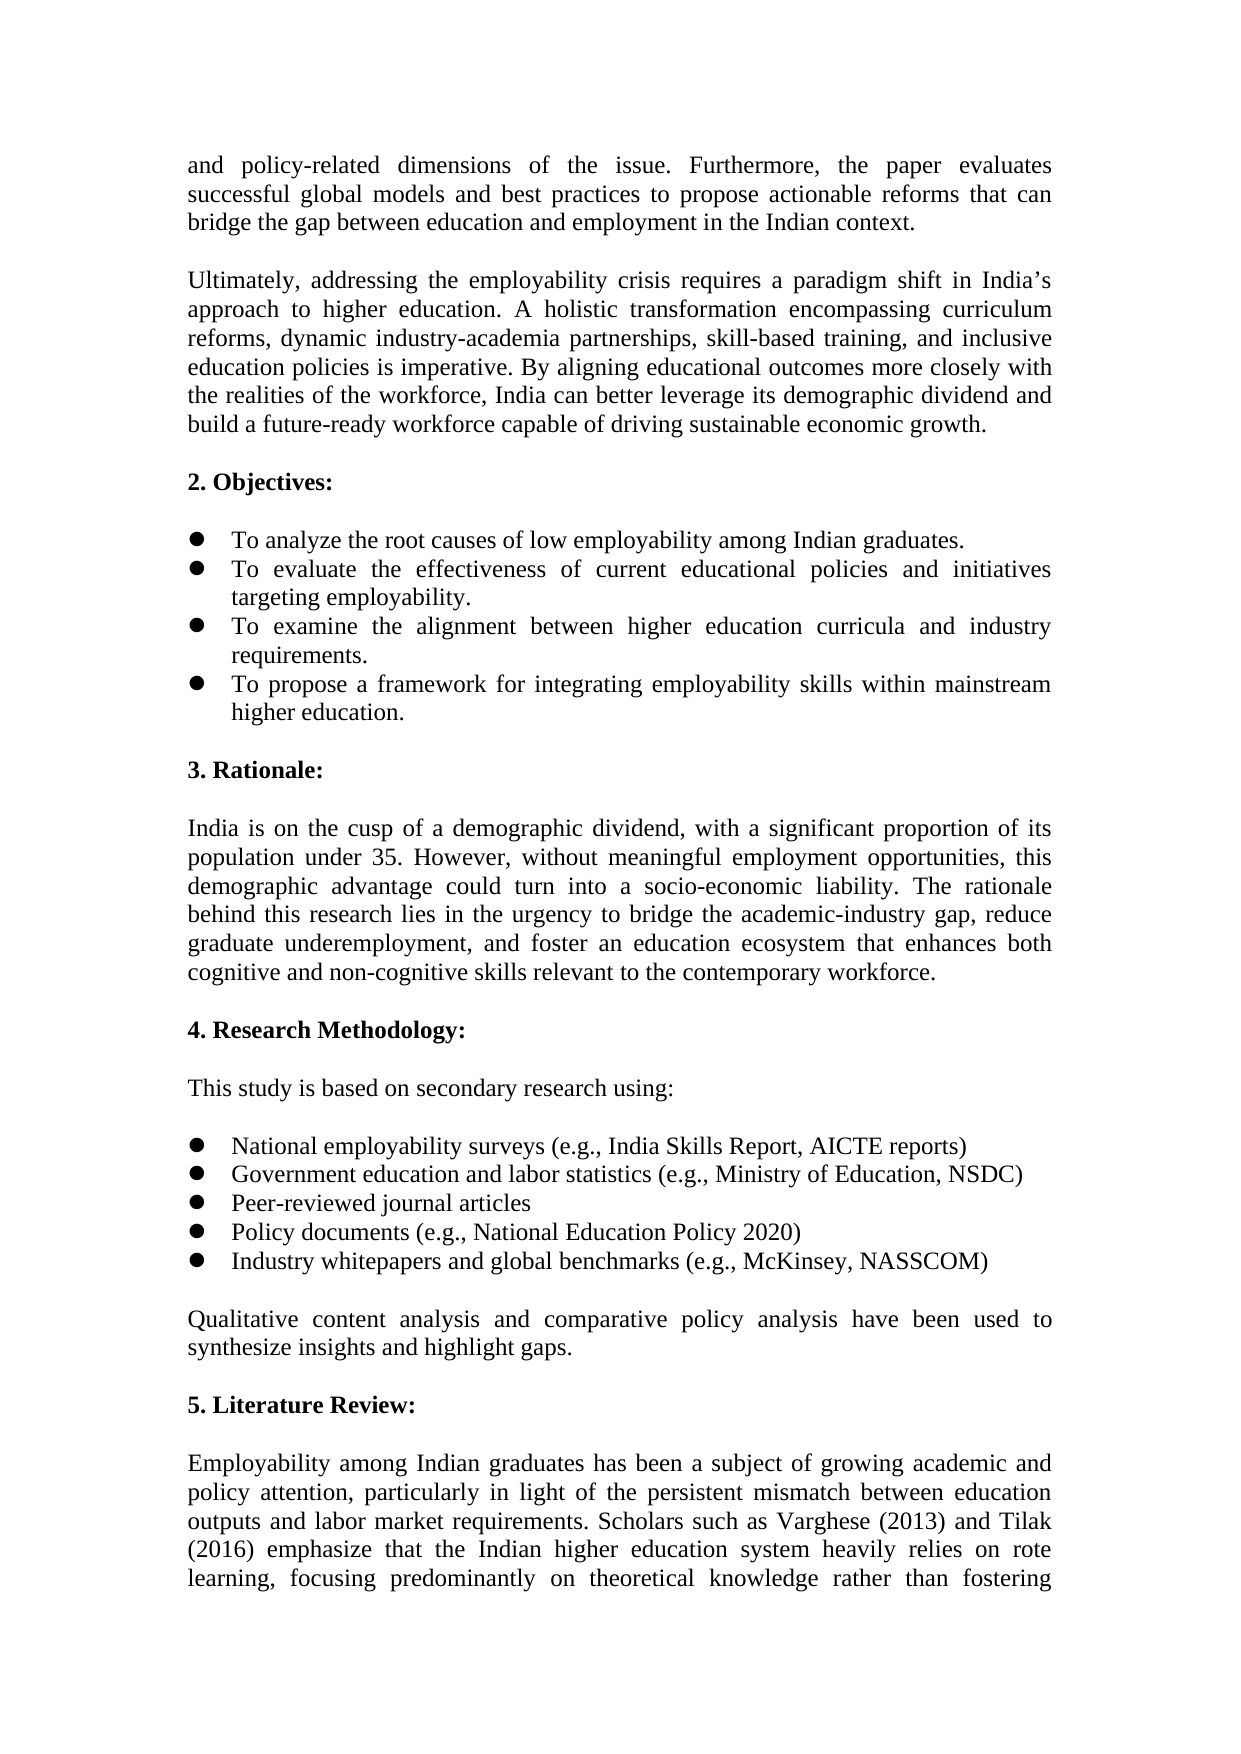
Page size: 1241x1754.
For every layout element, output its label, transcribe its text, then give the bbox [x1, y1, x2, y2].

list To analyze the root causes of low employability among Indian graduates. [187, 525, 1053, 554]
subtitle 5. Literature Review: [187, 1390, 1053, 1419]
text Qualitative content analysis and comparative policy analysis have been used to synthesize insights and highlight gaps. [187, 1304, 1053, 1361]
list National employability surveys (e.g., India Skills Report, AICTE reports) [187, 1131, 1053, 1159]
text This study is based on secondary research using: [187, 1073, 1053, 1102]
subtitle 4. Research Methodology: [187, 1015, 1053, 1044]
list Government education and labor statistics (e.g., Ministry of Education, NSDC) [187, 1159, 1053, 1188]
list To propose a framework for integrating employability skills within mainstream higher education. [187, 669, 1053, 726]
list Industry whitepapers and global benchmarks (e.g., McKinsey, NASSCOM) [187, 1246, 1053, 1274]
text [187, 150, 1053, 236]
subtitle 2. Objectives: [187, 467, 1053, 496]
text India is on the cusp of a demographic dividend, with a significant proportion of its population under 35. However, without meaningful employment opportunities, this demographic advantage could turn into a socio-economic liability. The rationale behind this research lies in the urgency to bridge the academic-industry gap, reduce graduate underemployment, and foster an education ecosystem that enhances both cognitive and non-cognitive skills relevant to the contemporary workforce. [187, 813, 1053, 986]
list To evaluate the effectiveness of current educational policies and initiatives targeting employability. [187, 554, 1053, 611]
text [187, 1448, 1053, 1592]
text Ultimately, addressing the employability crisis requires a paradigm shift in India’s approach to higher education. A holistic transformation encompassing curriculum reforms, dynamic industry-academia partnerships, skill-based training, and inclusive education policies is imperative. By aligning educational outcomes more closely with the realities of the workforce, India can better leverage its demographic dividend and build a future-ready workforce capable of driving sustainable economic growth. [187, 265, 1053, 438]
list To examine the alignment between higher education curricula and industry requirements. [187, 611, 1053, 669]
list Peer-reviewed journal articles [187, 1188, 1053, 1217]
list Policy documents (e.g., National Education Policy 2020) [187, 1217, 1053, 1246]
subtitle 3. Rationale: [187, 755, 1053, 784]
